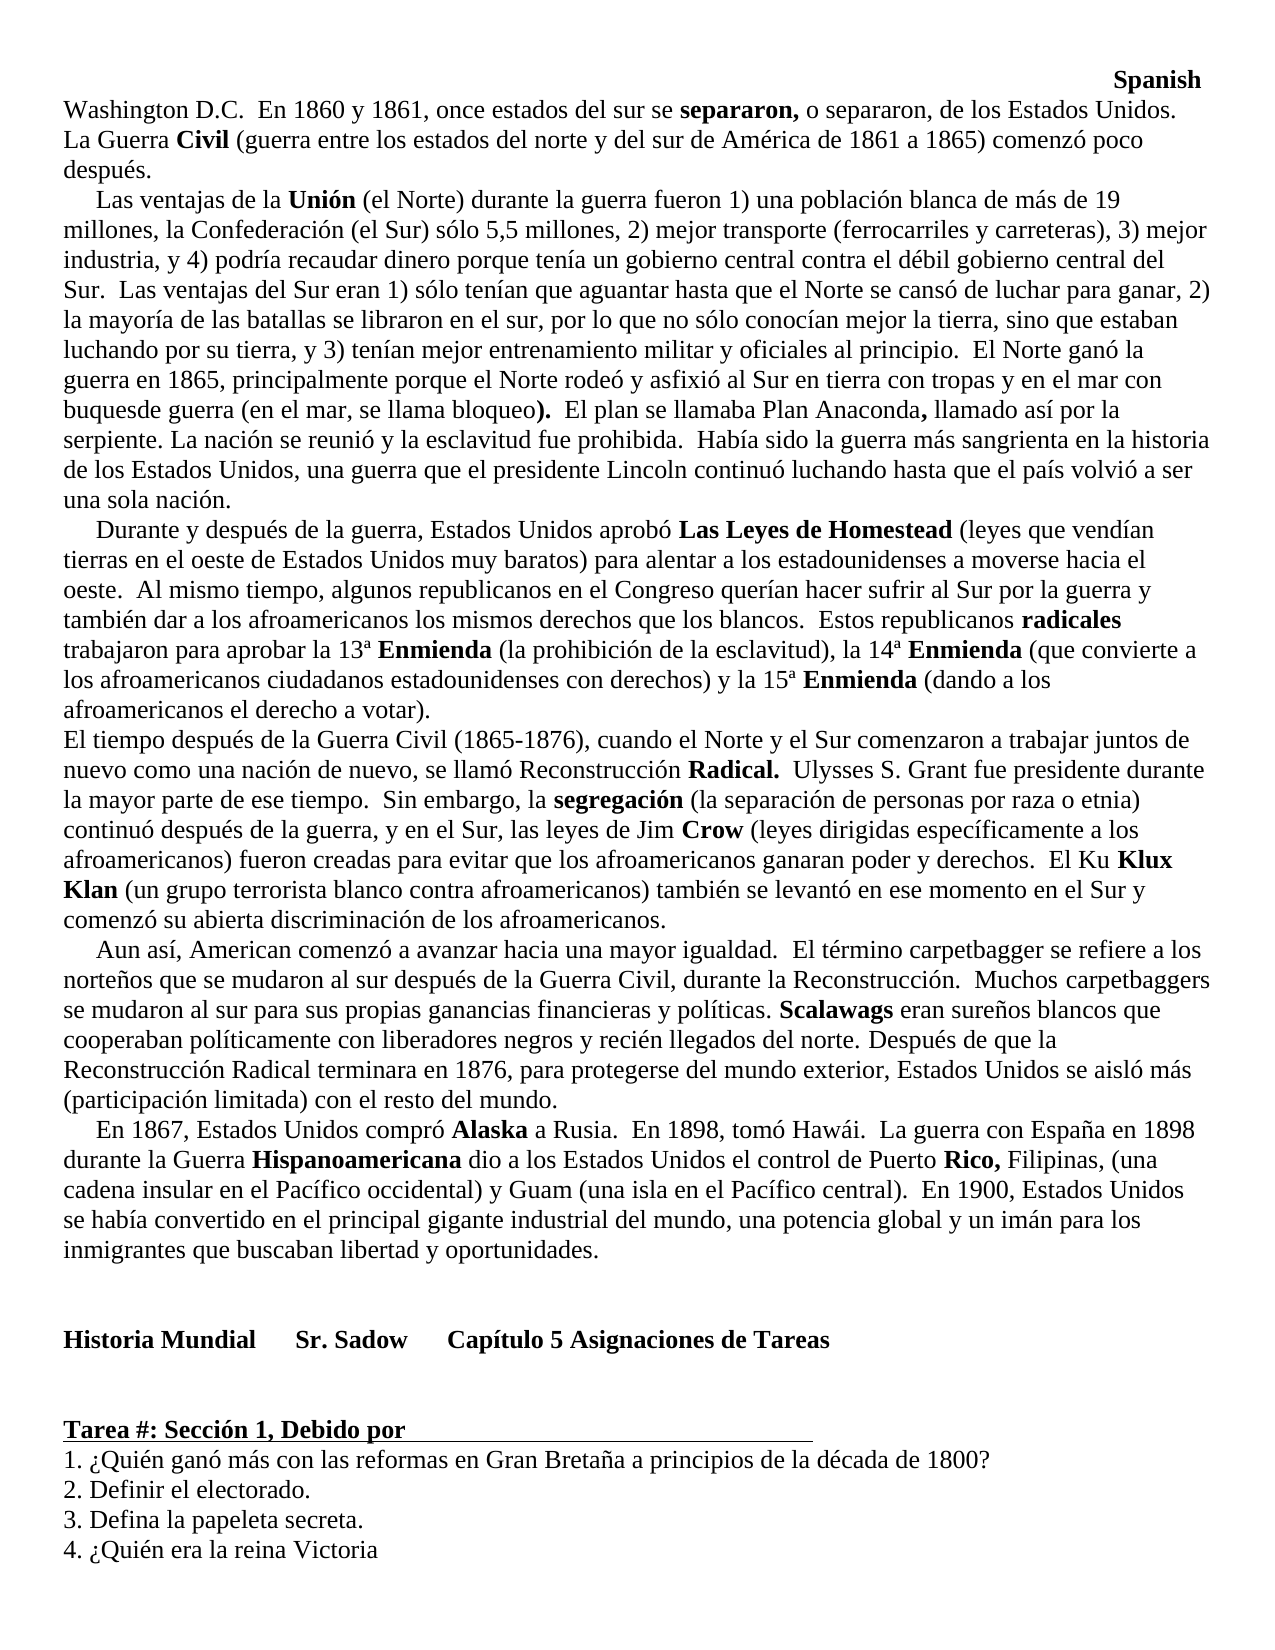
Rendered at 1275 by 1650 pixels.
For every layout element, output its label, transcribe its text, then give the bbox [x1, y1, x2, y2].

text Aun así, American comenzó a avanzar hacia una mayor igualdad. El término carpetbagger se refiere a los norteños que se mudaron al sur después de la Guerra Civil, durante la Reconstrucción. Muchos carpetbaggers se mudaron al sur para sus propias ganancias financieras y políticas. Scalawags eran sureños blancos que cooperaban políticamente con liberadores negros y recién llegados del norte. Después de que la Reconstrucción Radical terminara en 1876, para protegerse del mundo exterior, Estados Unidos se aisló más (participación limitada) con el resto del mundo. [63, 934, 1212, 1114]
text En 1867, Estados Unidos compró Alaska a Rusia. En 1898, tomó Hawái. La guerra con España en 1898 durante la Guerra Hispanoamericana dio a los Estados Unidos el control de Puerto Rico, Filipinas, (una cadena insular en el Pacífico occidental) y Guam (una isla en el Pacífico central). En 1900, Estados Unidos se había convertido en el principal gigante industrial del mundo, una potencia global y un imán para los inmigrantes que buscaban libertad y oportunidades. [63, 1114, 1212, 1264]
text Historia Mundial Sr. Sadow Capítulo 5 Asignaciones de Tareas [63, 1324, 1212, 1354]
text Las ventajas de la Unión (el Norte) durante la guerra fueron 1) una población blanca de más de 19 millones, la Confederación (el Sur) sólo 5,5 millones, 2) mejor transporte (ferrocarriles y carreteras), 3) mejor industria, y 4) podría recaudar dinero porque tenía un gobierno central contra el débil gobierno central del Sur. Las ventajas del Sur eran 1) sólo tenían que aguantar hasta que el Norte se cansó de luchar para ganar, 2) la mayoría de las batallas se libraron en el sur, por lo que no sólo conocían mejor la tierra, sino que estaban luchando por su tierra, y 3) tenían mejor entrenamiento militar y oficiales al principio. El Norte ganó la guerra en 1865, principalmente porque el Norte rodeó y asfixió al Sur en tierra con tropas y en el mar con buquesde guerra (en el mar, se llama bloqueo). El plan se llamaba Plan Anaconda, llamado así por la serpiente. La nación se reunió y la esclavitud fue prohibida. Había sido la guerra más sangrienta en la historia de los Estados Unidos, una guerra que el presidente Lincoln continuó luchando hasta que el país volvió a ser una sola nación. [63, 184, 1212, 514]
text 3. Defina la papeleta secreta. [63, 1504, 1212, 1534]
text Spanish [1113, 64, 1212, 94]
text Tarea #: Sección 1, Debido por [63, 1414, 1212, 1444]
text 1. ¿Quién ganó más con las reformas en Gran Bretaña a principios de la década de 1800? [63, 1444, 1212, 1474]
text 2. Definir el electorado. [63, 1474, 1212, 1504]
text Durante y después de la guerra, Estados Unidos aprobó Las Leyes de Homestead (leyes que vendían tierras en el oeste de Estados Unidos muy baratos) para alentar a los estadounidenses a moverse hacia el oeste. Al mismo tiempo, algunos republicanos en el Congreso querían hacer sufrir al Sur por la guerra y también dar a los afroamericanos los mismos derechos que los blancos. Estos republicanos radicales trabajaron para aprobar la 13ª Enmienda (la prohibición de la esclavitud), la 14ª Enmienda (que convierte a los afroamericanos ciudadanos estadounidenses con derechos) y la 15ª Enmienda (dando a los afroamericanos el derecho a votar). [63, 514, 1212, 724]
text El tiempo después de la Guerra Civil (1865-1876), cuando el Norte y el Sur comenzaron a trabajar juntos de nuevo como una nación de nuevo, se llamó Reconstrucción Radical. Ulysses S. Grant fue presidente durante la mayor parte de ese tiempo. Sin embargo, la segregación (la separación de personas por raza o etnia) continuó después de la guerra, y en el Sur, las leyes de Jim Crow (leyes dirigidas específicamente a los afroamericanos) fueron creadas para evitar que los afroamericanos ganaran poder y derechos. El Ku Klux Klan (un grupo terrorista blanco contra afroamericanos) también se levantó en ese momento en el Sur y comenzó su abierta discriminación de los afroamericanos. [63, 724, 1212, 934]
text 4. ¿Quién era la reina Victoria [63, 1534, 1212, 1564]
text Washington D.C. En 1860 y 1861, once estados del sur se separaron, o separaron, de los Estados Unidos. La Guerra Civil (guerra entre los estados del norte y del sur de América de 1861 a 1865) comenzó poco después. [63, 94, 1212, 184]
